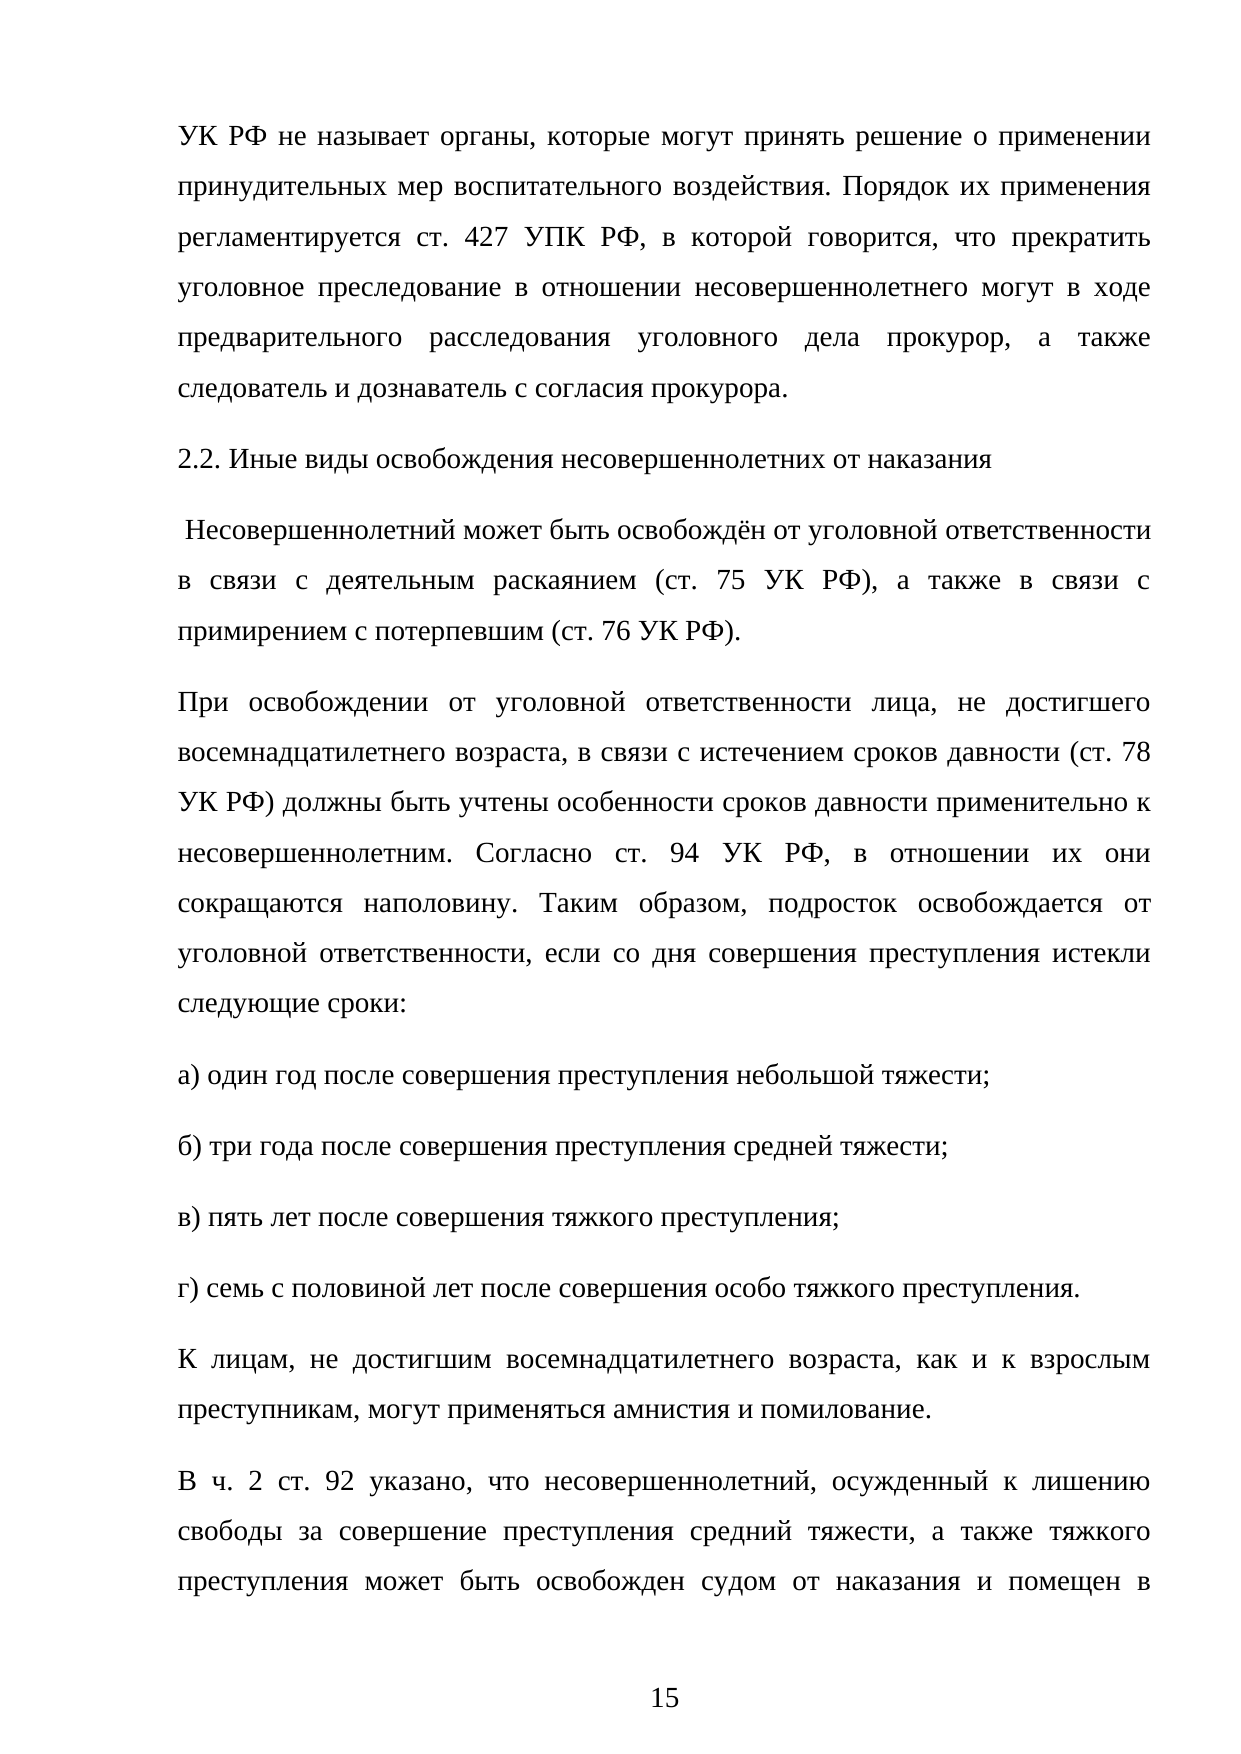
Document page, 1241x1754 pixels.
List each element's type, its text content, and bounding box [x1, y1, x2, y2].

text в) пять лет после совершения тяжкого преступления; [177, 1199, 1152, 1233]
text Несовершеннолетний может быть освобождён от уголовной ответственности в связи с деятельным раскаянием (ст. 75 УК РФ), а также в связи с примирением с потерпевшим (ст. 76 УК РФ). [177, 512, 1152, 646]
text а) один год после совершения преступления небольшой тяжести; [177, 1057, 1152, 1090]
text б) три года после совершения преступления средней тяжести; [177, 1128, 1152, 1161]
text г) семь с половиной лет после совершения особо тяжкого преступления. [177, 1270, 1152, 1304]
text УК РФ не называет органы, которые могут принять решение о применении принудительных мер воспитательного воздействия. Порядок их применения регламентируется ст. 427 УПК РФ, в которой говорится, что прекратить уголовное преследование в отношении несовершеннолетнего могут в ходе предварительного расследования уголовного дела прокурор, а также следователь и дознаватель с согласия прокурора. [177, 118, 1152, 403]
text К лицам, не достигшим восемнадцатилетнего возраста, как и к взрослым преступникам, могут применяться амнистия и помилование. [177, 1341, 1152, 1425]
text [177, 1463, 1152, 1597]
text 2.2. Иные виды освобождения несовершеннолетних от наказания [177, 441, 1152, 474]
text При освобождении от уголовной ответственности лица, не достигшего восемнадцатилетнего возраста, в связи с истечением сроков давности (ст. 78 УК РФ) должны быть учтены особенности сроков давности применительно к несовершеннолетним. Согласно ст. 94 УК РФ, в отношении их они сокращаются наполовину. Таким образом, подросток освобождается от уголовной ответственности, если со дня совершения преступления истекли следующие сроки: [177, 684, 1152, 1019]
